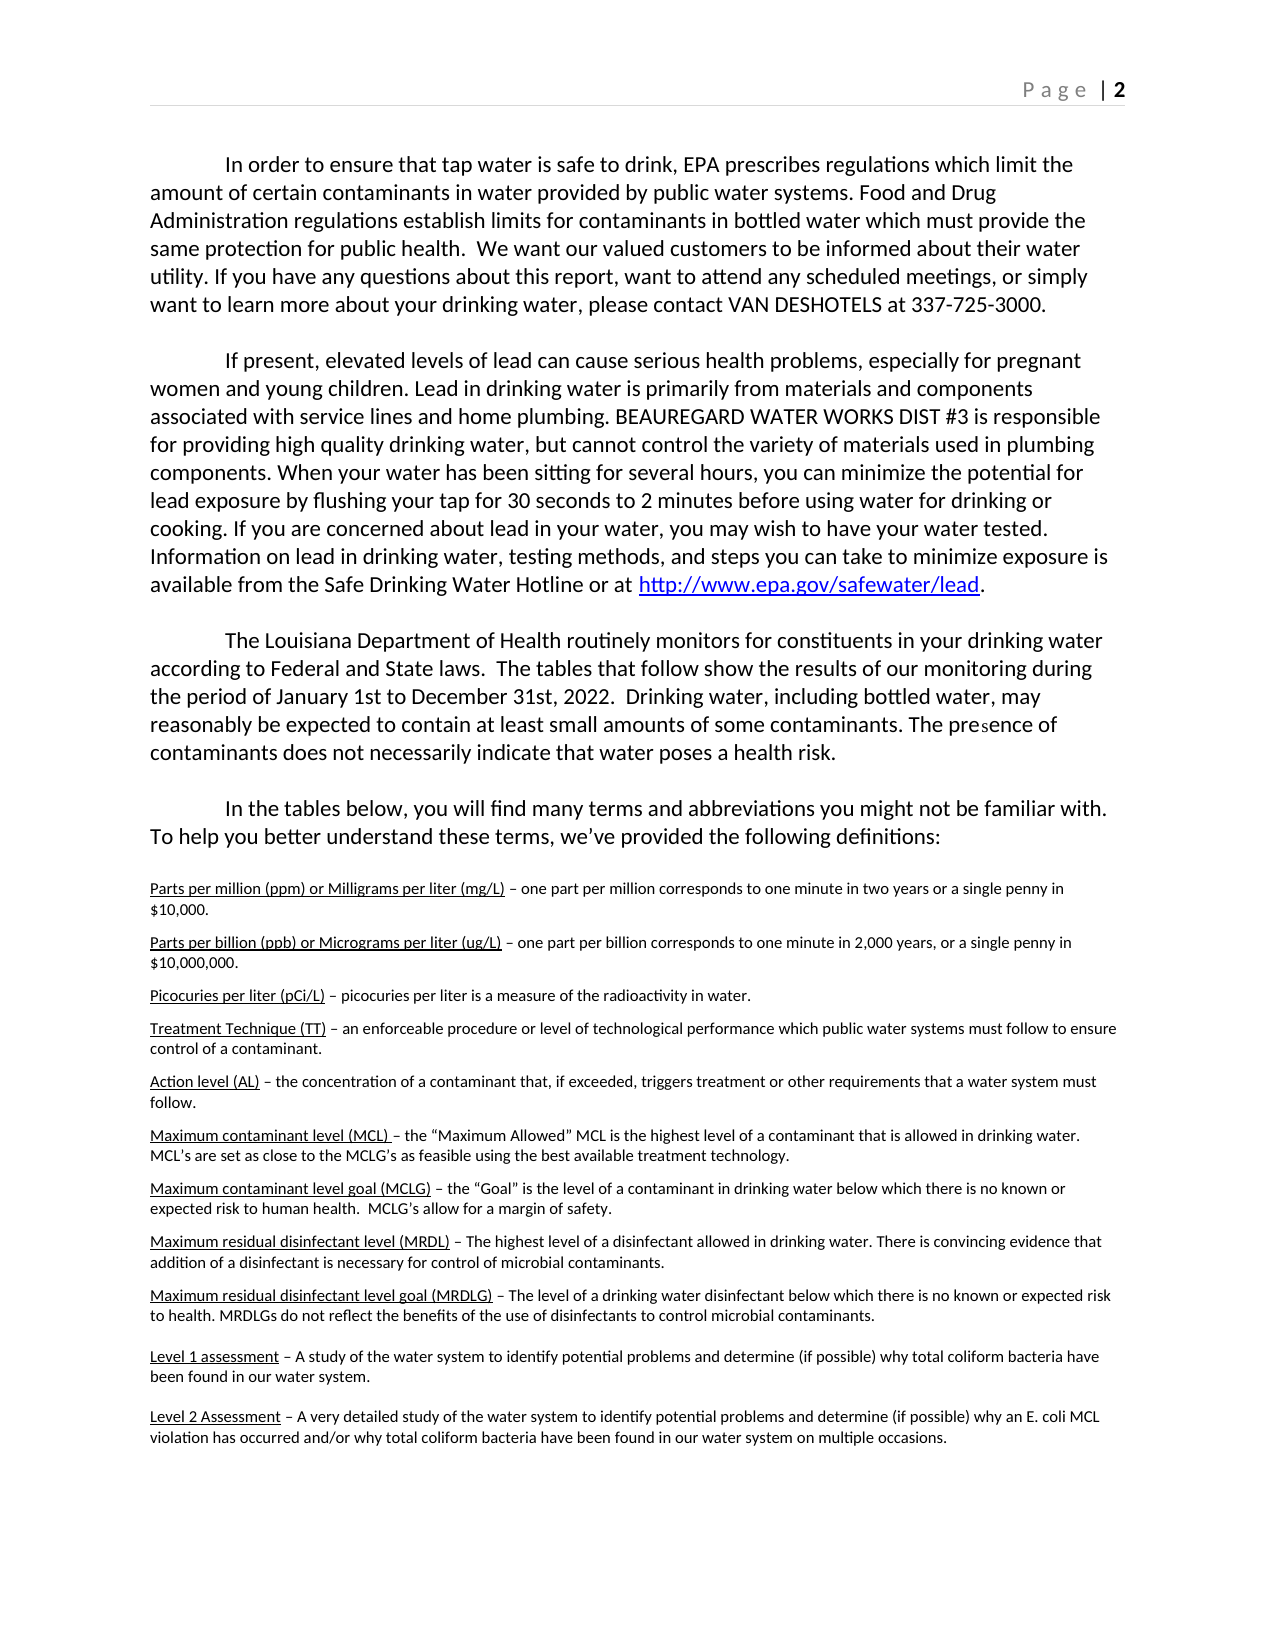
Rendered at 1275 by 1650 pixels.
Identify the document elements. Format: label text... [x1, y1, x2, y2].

text Parts per billion (ppb) or Micrograms per liter (ug/L) – one part per billion corresponds to one minute in 2,000 years, or a single penny in $10,000,000. [150, 932, 1125, 972]
text Maximum residual disinfectant level goal (MRDLG) – The level of a drinking water disinfectant below which there is no known or expected risk to health. MRDLGs do not reflect the benefits of the use of disinfectants to control microbial contaminants. [150, 1285, 1125, 1326]
text In the tables below, you will find many terms and abbreviations you might not be familiar with. To help you better understand these terms, we’ve provided the following definitions: [150, 794, 1125, 851]
text Parts per million (ppm) or Milligrams per liter (mg/L) – one part per million corresponds to one minute in two years or a single penny in $10,000. [150, 878, 1125, 919]
text Picocuries per liter (pCi/L) – picocuries per liter is a measure of the radioactivity in water. [150, 985, 1125, 1006]
text Treatment Technique (TT) – an enforceable procedure or level of technological performance which public water systems must follow to ensure control of a contaminant. [150, 1018, 1125, 1059]
text In order to ensure that tap water is safe to drink, EPA prescribes regulations which limit the amount of certain contaminants in water provided by public water systems. Food and Drug Administration regulations establish limits for contaminants in bottled water which must provide the same protection for public health. We want our valued customers to be informed about their water utility. If you have any questions about this report, want to attend any scheduled meetings, or simply want to learn more about your drinking water, please contact VAN DESHOTELS at 337-725-3000. [150, 150, 1125, 318]
text The Louisiana Department of Health routinely monitors for constituents in your drinking water according to Federal and State laws. The tables that follow show the results of our monitoring during the period of January 1st to December 31st, 2022. Drinking water, including bottled water, may reasonably be expected to contain at least small amounts of some contaminants. The presence of contaminants does not necessarily indicate that water poses a health risk. [150, 626, 1125, 766]
text Maximum contaminant level goal (MCLG) – the “Goal” is the level of a contaminant in drinking water below which there is no known or expected risk to human health. MCLG’s allow for a margin of safety. [150, 1178, 1125, 1219]
text Level 1 assessment – A study of the water system to identify potential problems and determine (if possible) why total coliform bacteria have been found in our water system. [150, 1346, 1125, 1386]
text Maximum residual disinfectant level (MRDL) – The highest level of a disinfectant allowed in drinking water. There is convincing evidence that addition of a disinfectant is necessary for control of microbial contaminants. [150, 1232, 1125, 1272]
text If present, elevated levels of lead can cause serious health problems, especially for pregnant women and young children. Lead in drinking water is primarily from materials and components associated with service lines and home plumbing. BEAUREGARD WATER WORKS DIST #3 is responsible for providing high quality drinking water, but cannot control the variety of materials used in plumbing components. When your water has been sitting for several hours, you can minimize the potential for lead exposure by flushing your tap for 30 seconds to 2 minutes before using water for drinking or cooking. If you are concerned about lead in your water, you may wish to have your water tested. Information on lead in drinking water, testing methods, and steps you can take to minimize exposure is available from the Safe Drinking Water Hotline or at http://www.epa.gov/safewater/lead. [150, 346, 1125, 598]
text Maximum contaminant level (MCL) – the “Maximum Allowed” MCL is the highest level of a contaminant that is allowed in drinking water. MCL’s are set as close to the MCLG’s as feasible using the best available treatment technology. [150, 1125, 1125, 1166]
text Level 2 Assessment – A very detailed study of the water system to identify potential problems and determine (if possible) why an E. coli MCL violation has occurred and/or why total coliform bacteria have been found in our water system on multiple occasions. [150, 1407, 1125, 1447]
text Action level (AL) – the concentration of a contaminant that, if exceeded, triggers treatment or other requirements that a water system must follow. [150, 1072, 1125, 1112]
